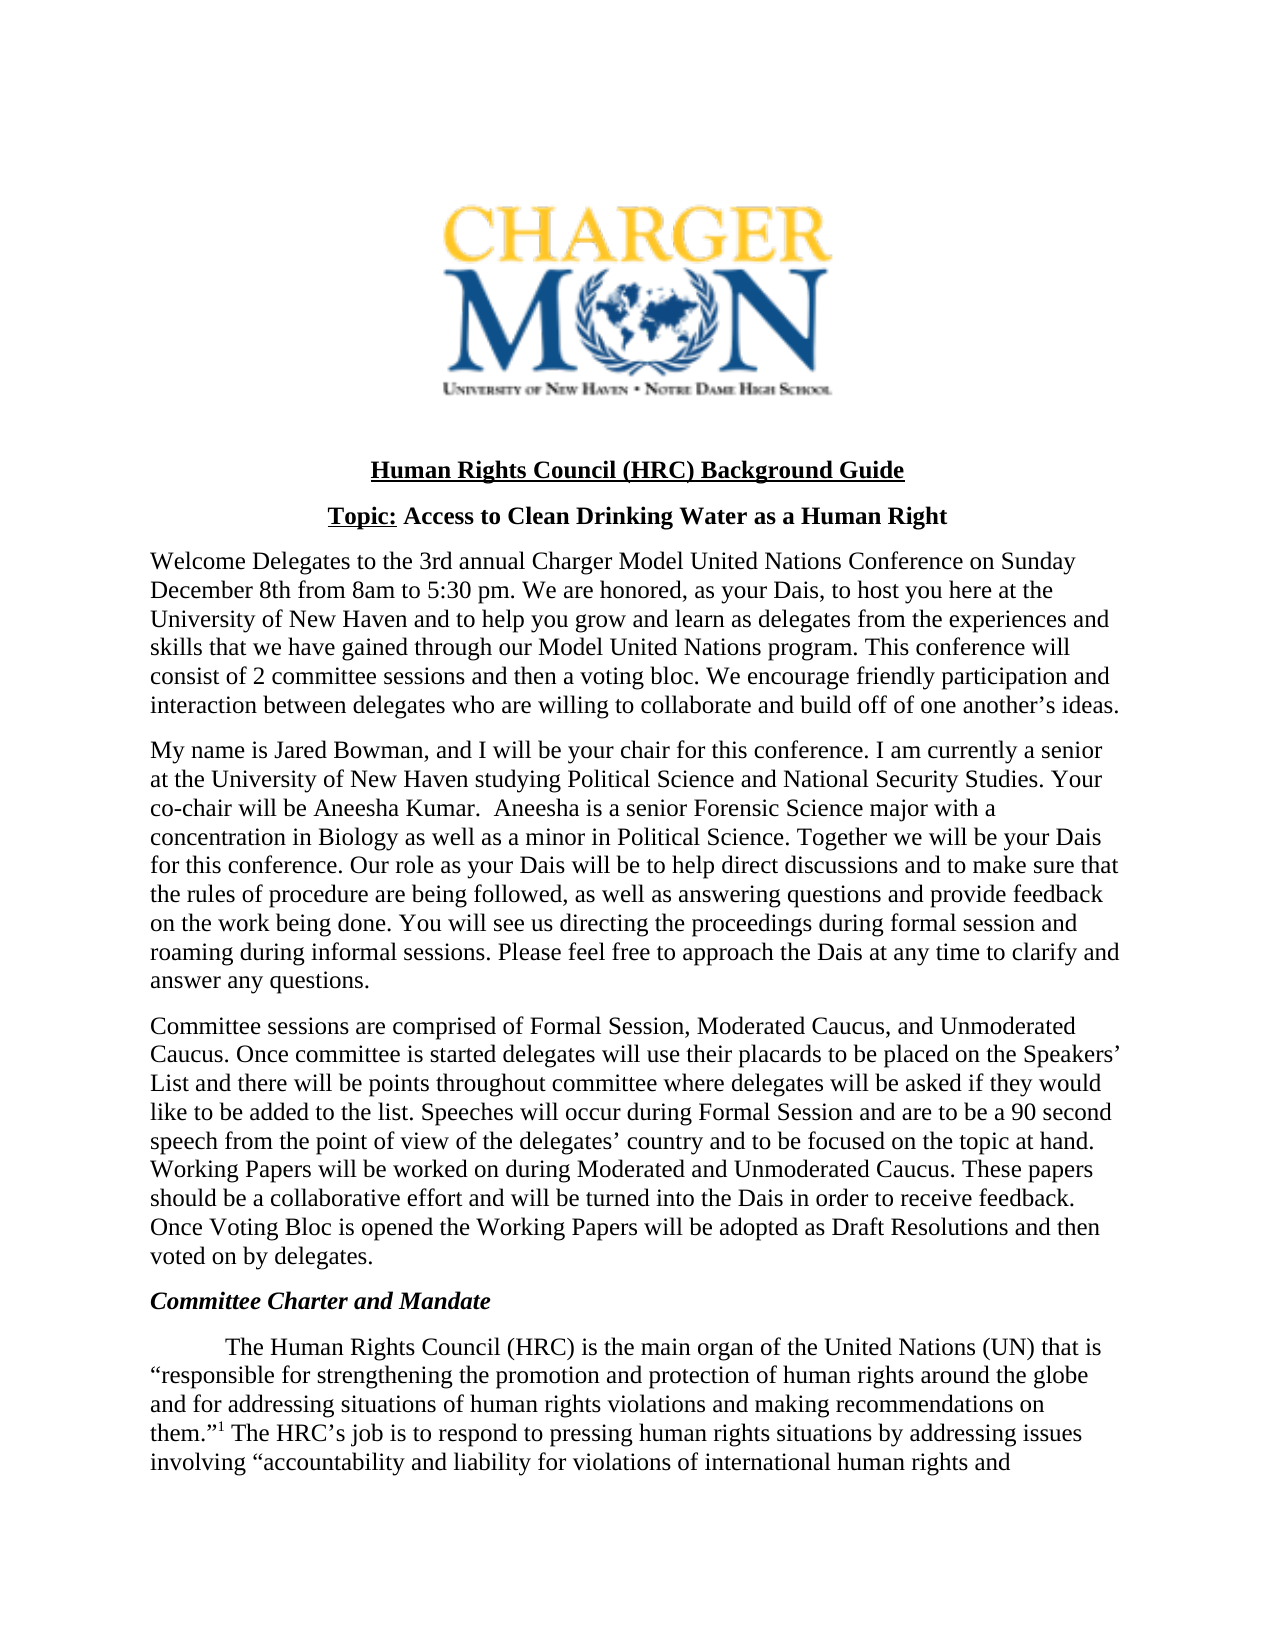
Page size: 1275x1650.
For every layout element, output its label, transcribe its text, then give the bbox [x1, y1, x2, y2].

text Topic: Access to Clean Drinking Water as a Human Right [150, 501, 1125, 529]
text Committee Charter and Mandate [150, 1286, 1125, 1315]
text Welcome Delegates to the 3rd annual Charger Model United Nations Conference on Sunday December 8th from 8am to 5:30 pm. We are honored, as your Dais, to host you here at the University of New Haven and to help you grow and learn as delegates from the experiences and skills that we have gained through our Model United Nations program. This conference will consist of 2 committee sessions and then a voting bloc. We encourage friendly participation and interaction between delegates who are willing to collaborate and build off of one another’s ideas. [150, 546, 1125, 719]
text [150, 1332, 1125, 1475]
text Human Rights Council (HRC) Background Guide [150, 455, 1125, 484]
text Committee sessions are comprised of Formal Session, Moderated Caucus, and Unmoderated Caucus. Once committee is started delegates will use their placards to be placed on the Speakers’ List and there will be points throughout committee where delegates will be asked if they would like to be added to the list. Speeches will occur during Formal Session and are to be a 90 second speech from the point of view of the delegates’ country and to be focused on the topic at hand. Working Papers will be worked on during Moderated and Unmoderated Caucus. These papers should be a collaborative effort and will be turned into the Dais in order to receive feedback. Once Voting Bloc is opened the Working Papers will be adopted as Draft Resolutions and then voted on by delegates. [150, 1011, 1125, 1269]
picture [442, 195, 833, 410]
text My name is Jared Bowman, and I will be your chair for this conference. I am currently a senior at the University of New Haven studying Political Science and National Security Studies. Your co-chair will be Aneesha Kumar. Aneesha is a senior Forensic Science major with a concentration in Biology as well as a minor in Political Science. Together we will be your Dais for this conference. Our role as your Dais will be to help direct discussions and to make sure that the rules of procedure are being followed, as well as answering questions and provide feedback on the work being done. You will see us directing the proceedings during formal session and roaming during informal sessions. Please feel free to approach the Dais at any time to clarify and answer any questions. [150, 735, 1125, 994]
